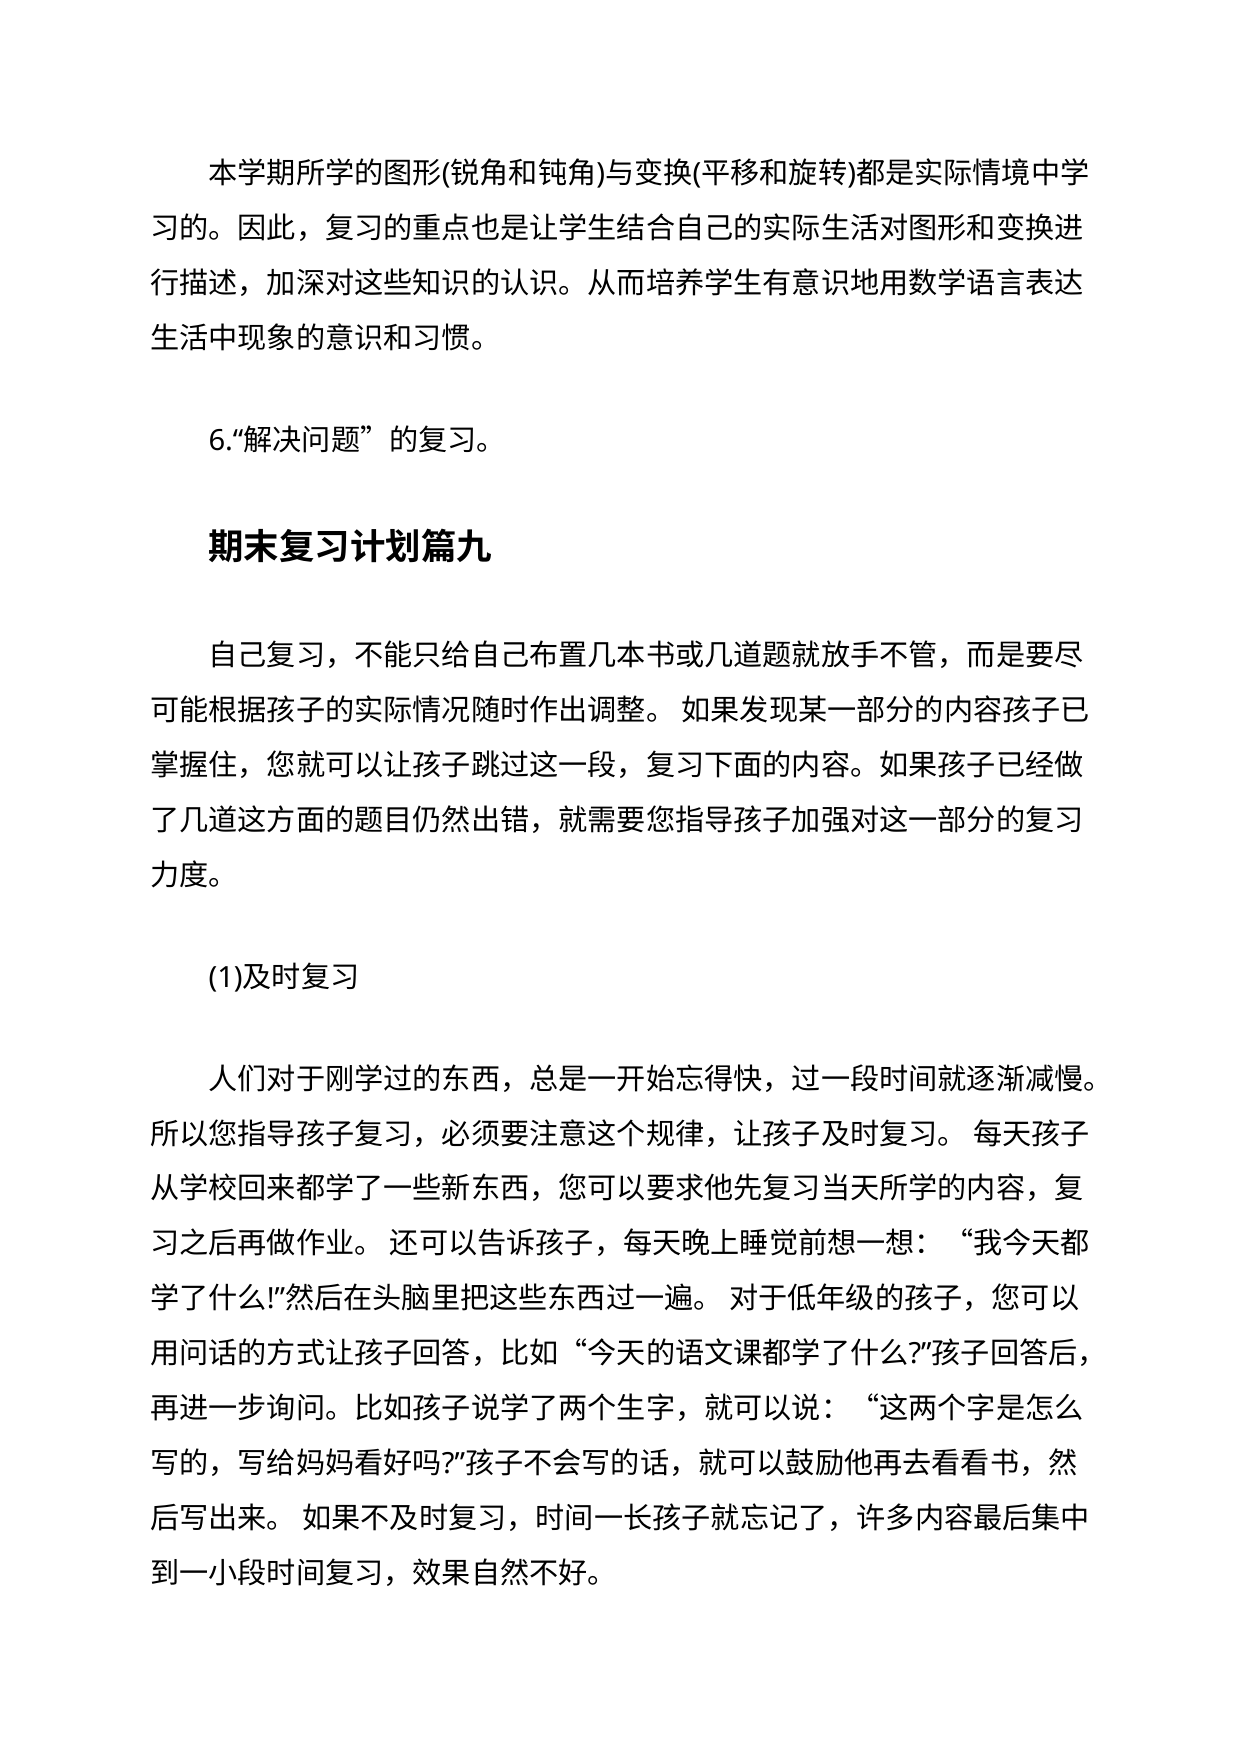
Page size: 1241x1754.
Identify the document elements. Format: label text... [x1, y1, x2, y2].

text 人们对于刚学过的东西，总是一开始忘得快，过一段时间就逐渐减慢。所以您指导孩子复习，必须要注意这个规律，让孩子及时复习。 每天孩子从学校回来都学了一些新东西，您可以要求他先复习当天所学的内容，复习之后再做作业。 还可以告诉孩子，每天晚上睡觉前想一想：“我今天都学了什么!”然后在头脑里把这些东西过一遍。 对于低年级的孩子，您可以用问话的方式让孩子回答，比如“今天的语文课都学了什么?”孩子回答后，再进一步询问。比如孩子说学了两个生字，就可以说：“这两个字是怎么写的，写给妈妈看好吗?”孩子不会写的话，就可以鼓励他再去看看书，然后写出来。 如果不及时复习，时间一长孩子就忘记了，许多内容最后集中到一小段时间复习，效果自然不好。 [150, 1055, 1090, 1592]
text 6.“解决问题”的复习。 [150, 417, 1090, 459]
text 期末复习计划篇九 [150, 518, 1090, 570]
text (1)及时复习 [150, 953, 1090, 996]
text 自己复习，不能只给自己布置几本书或几道题就放手不管，而是要尽可能根据孩子的实际情况随时作出调整。 如果发现某一部分的内容孩子已掌握住，您就可以让孩子跳过这一段，复习下面的内容。如果孩子已经做了几道这方面的题目仍然出错，就需要您指导孩子加强对这一部分的复习力度。 [150, 632, 1090, 894]
text 本学期所学的图形(锐角和钝角)与变换(平移和旋转)都是实际情境中学习的。因此，复习的重点也是让学生结合自己的实际生活对图形和变换进行描述，加深对这些知识的认识。从而培养学生有意识地用数学语言表达生活中现象的意识和习惯。 [150, 150, 1090, 357]
